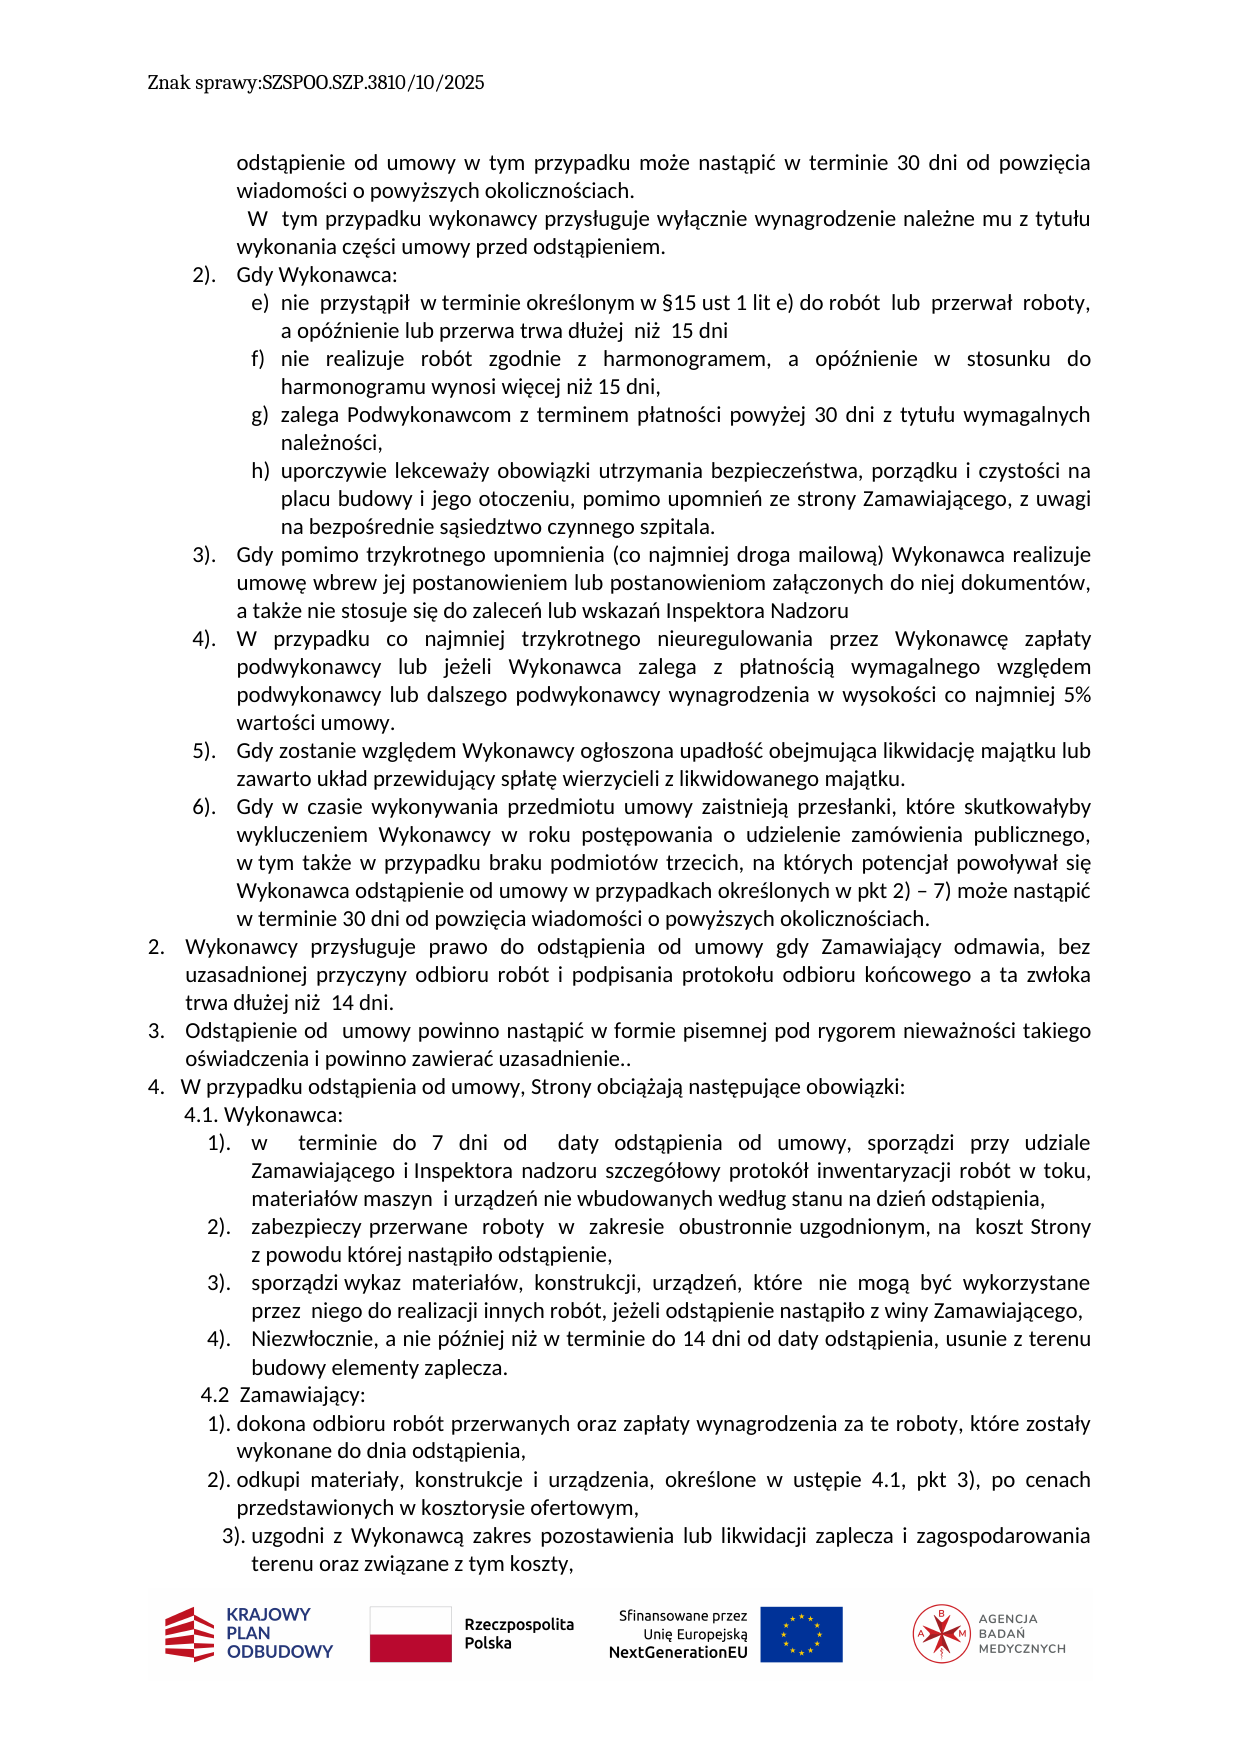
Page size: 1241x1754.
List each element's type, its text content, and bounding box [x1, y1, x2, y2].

text W tym przypadku wykonawcy przysługuje wyłącznie wynagrodzenie należne mu z tytułu wykonania części umowy przed odstąpieniem. [192, 204, 1092, 260]
list Niezwłocznie, a nie później niż w terminie do 14 dni od daty odstąpienia, usunie z terenu budowy elementy zaplecza. [207, 1324, 1092, 1381]
list Gdy pomimo trzykrotnego upomnienia (co najmniej droga mailową) Wykonawca realizuje umowę wbrew jej postanowieniem lub postanowieniom załączonych do niej dokumentów, a także nie stosuje się do zaleceń lub wskazań Inspektora Nadzoru [192, 540, 1092, 624]
list nie realizuje robót zgodnie z harmonogramem, a opóźnienie w stosunku do harmonogramu wynosi więcej niż 15 dni, [251, 344, 1092, 400]
picture [147, 1588, 1093, 1681]
list Gdy zostanie względem Wykonawcy ogłoszona upadłość obejmująca likwidację majątku lub zawarto układ przewidujący spłatę wierzycieli z likwidowanego majątku. [192, 736, 1092, 792]
list sporządzi wykaz materiałów, konstrukcji, urządzeń, które nie mogą być wykorzystane przez niego do realizacji innych robót, jeżeli odstąpienie nastąpiło z winy Zamawiającego, [207, 1268, 1092, 1324]
list Gdy w czasie wykonywania przedmiotu umowy zaistnieją przesłanki, które skutkowałyby wykluczeniem Wykonawcy w roku postępowania o udzielenie zamówienia publicznego, w tym także w przypadku braku podmiotów trzecich, na których potencjał powoływał się Wykonawca odstąpienie od umowy w przypadkach określonych w pkt 2) – 7) może nastąpić w terminie 30 dni od powzięcia wiadomości o powyższych okolicznościach. [192, 792, 1092, 932]
list uzgodni z Wykonawcą zakres pozostawienia lub likwidacji zaplecza i zagospodarowania terenu oraz związane z tym koszty, [222, 1521, 1092, 1577]
list nie przystąpił w terminie określonym w §15 ust 1 lit e) do robót lub przerwał roboty, a opóźnienie lub przerwa trwa dłużej niż 15 dni [251, 288, 1092, 344]
list Wykonawcy przysługuje prawo do odstąpienia od umowy gdy Zamawiający odmawia, bez uzasadnionej przyczyny odbioru robót i podpisania protokołu odbioru końcowego a ta zwłoka trwa dłużej niż 14 dni. [148, 932, 1092, 1016]
text 4.1. Wykonawca: [148, 1100, 1092, 1128]
list Gdy Wykonawca: [192, 260, 1092, 288]
list dokona odbioru robót przerwanych oraz zapłaty wynagrodzenia za te roboty, które zostały wykonane do dnia odstąpienia, [207, 1409, 1092, 1465]
list W przypadku co najmniej trzykrotnego nieuregulowania przez Wykonawcę zapłaty podwykonawcy lub jeżeli Wykonawca zalega z płatnością wymagalnego względem podwykonawcy lub dalszego podwykonawcy wynagrodzenia w wysokości co najmniej 5% wartości umowy. [192, 624, 1092, 736]
list uporczywie lekceważy obowiązki utrzymania bezpieczeństwa, porządku i czystości na placu budowy i jego otoczeniu, pomimo upomnień ze strony Zamawiającego, z uwagi na bezpośrednie sąsiedztwo czynnego szpitala. [251, 456, 1092, 540]
text 4. W przypadku odstąpienia od umowy, Strony obciążają następujące obowiązki: [148, 1072, 1092, 1100]
list Odstąpienie od umowy powinno nastąpić w formie pisemnej pod rygorem nieważności takiego oświadczenia i powinno zawierać uzasadnienie.. [148, 1016, 1092, 1072]
list zalega Podwykonawcom z terminem płatności powyżej 30 dni z tytułu wymagalnych należności, [251, 400, 1092, 456]
list zabezpieczy przerwane roboty w zakresie obustronnie uzgodnionym, na koszt Strony z powodu której nastąpiło odstąpienie, [207, 1212, 1092, 1268]
list w terminie do 7 dni od daty odstąpienia od umowy, sporządzi przy udziale Zamawiającego i Inspektora nadzoru szczegółowy protokół inwentaryzacji robót w toku, materiałów maszyn i urządzeń nie wbudowanych według stanu na dzień odstąpienia, [207, 1128, 1092, 1212]
list odkupi materiały, konstrukcje i urządzenia, określone w ustępie 4.1, pkt 3), po cenach przedstawionych w kosztorysie ofertowym, [207, 1465, 1092, 1521]
text 4.2 Zamawiający: [148, 1381, 1092, 1409]
